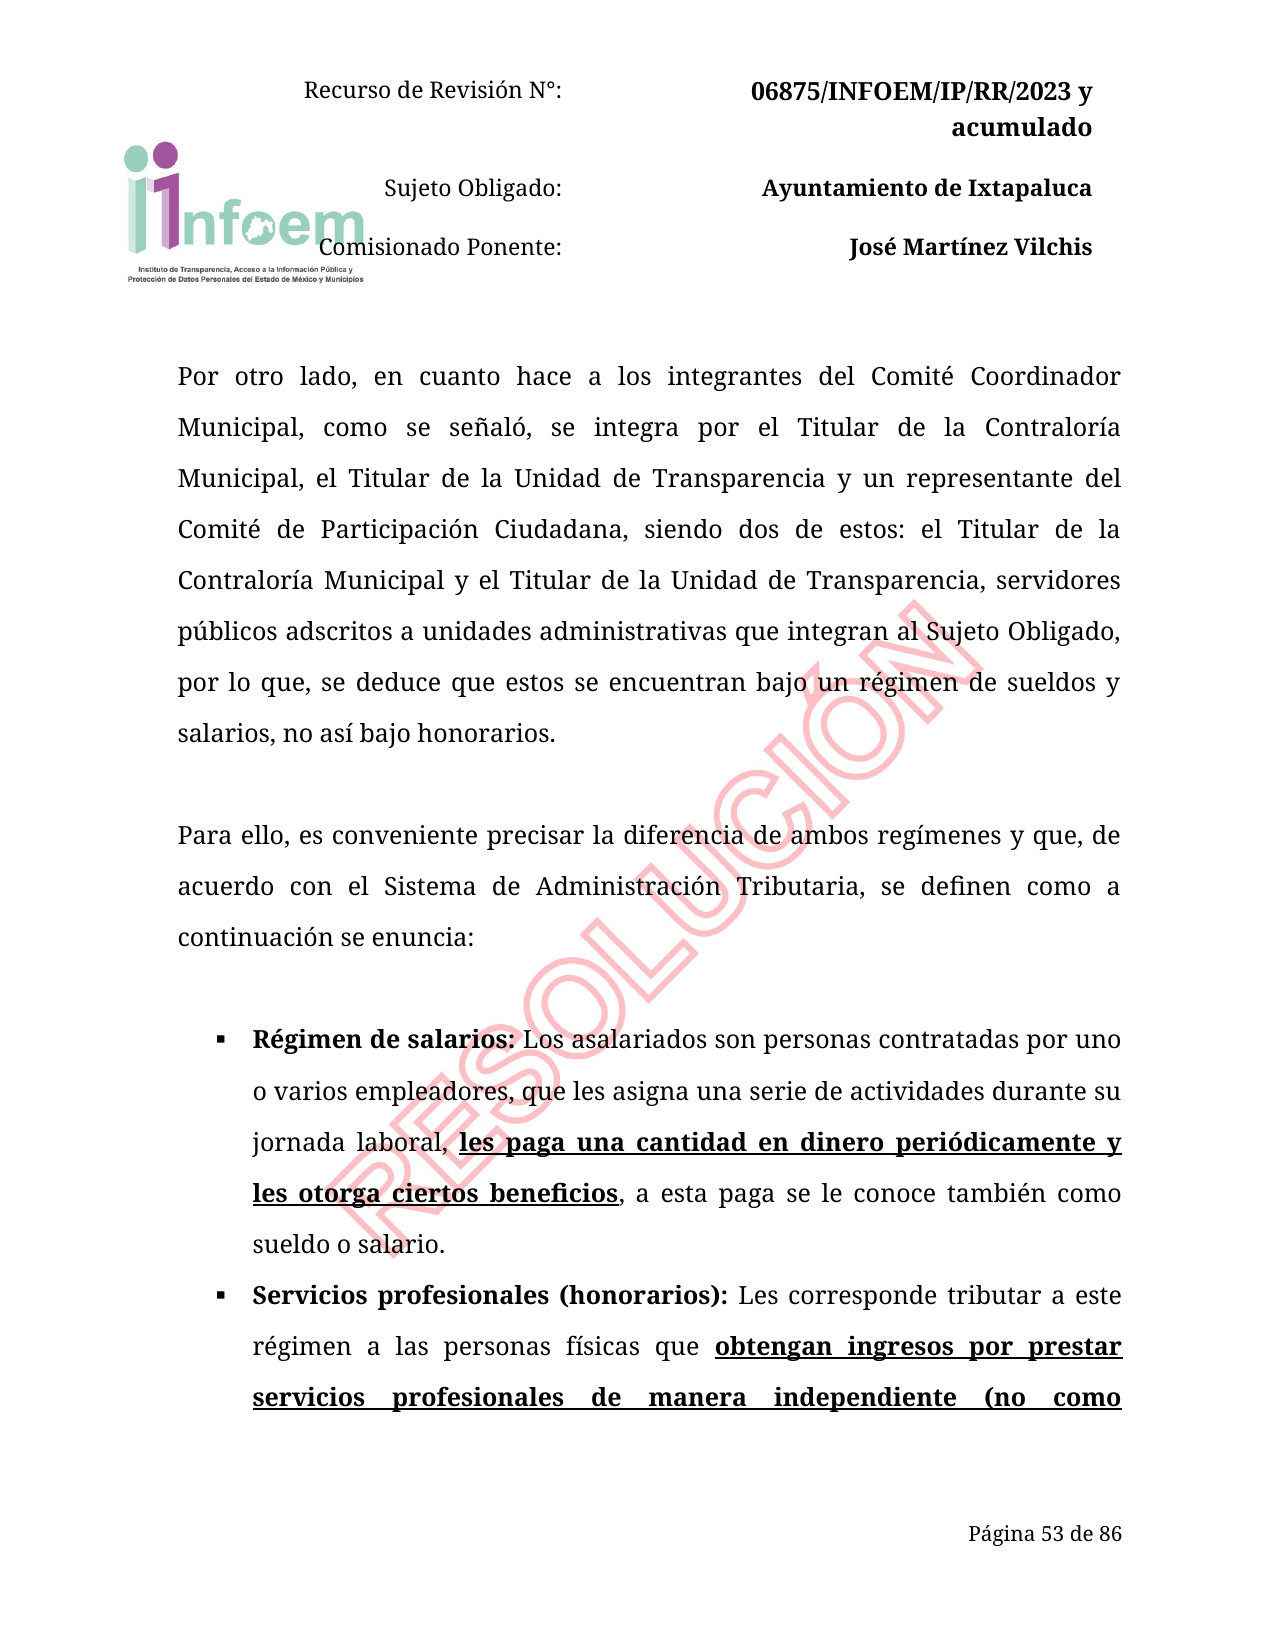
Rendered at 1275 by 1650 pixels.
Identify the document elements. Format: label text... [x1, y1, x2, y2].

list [215, 1277, 1122, 1413]
picture [5, 81, 1270, 1650]
text Por otro lado, en cuanto hace a los integrantes del Comité Coordinador Municipal, como se señaló, se integra por el Titular de la Contraloría Municipal, el Titular de la Unidad de Transparencia y un representante del Comité de Participación Ciudadana, siendo dos de estos: el Titular de la Contraloría Municipal y el Titular de la Unidad de Transparencia, servidores públicos adscritos a unidades administrativas que integran al Sujeto Obligado, por lo que, se deduce que estos se encuentran bajo un régimen de sueldos y salarios, no así bajo honorarios. [177, 358, 1122, 750]
list Régimen de salarios: Los asalariados son personas contratadas por uno o varios empleadores, que les asigna una serie de actividades durante su jornada laboral, les paga una cantidad en dinero periódicamente y les otorga ciertos beneficios, a esta paga se le conoce también como sueldo o salario. [215, 1022, 1122, 1260]
text Para ello, es conveniente precisar la diferencia de ambos regímenes y que, de acuerdo con el Sistema de Administración Tributaria, se definen como a continuación se enuncia: [177, 818, 1122, 954]
